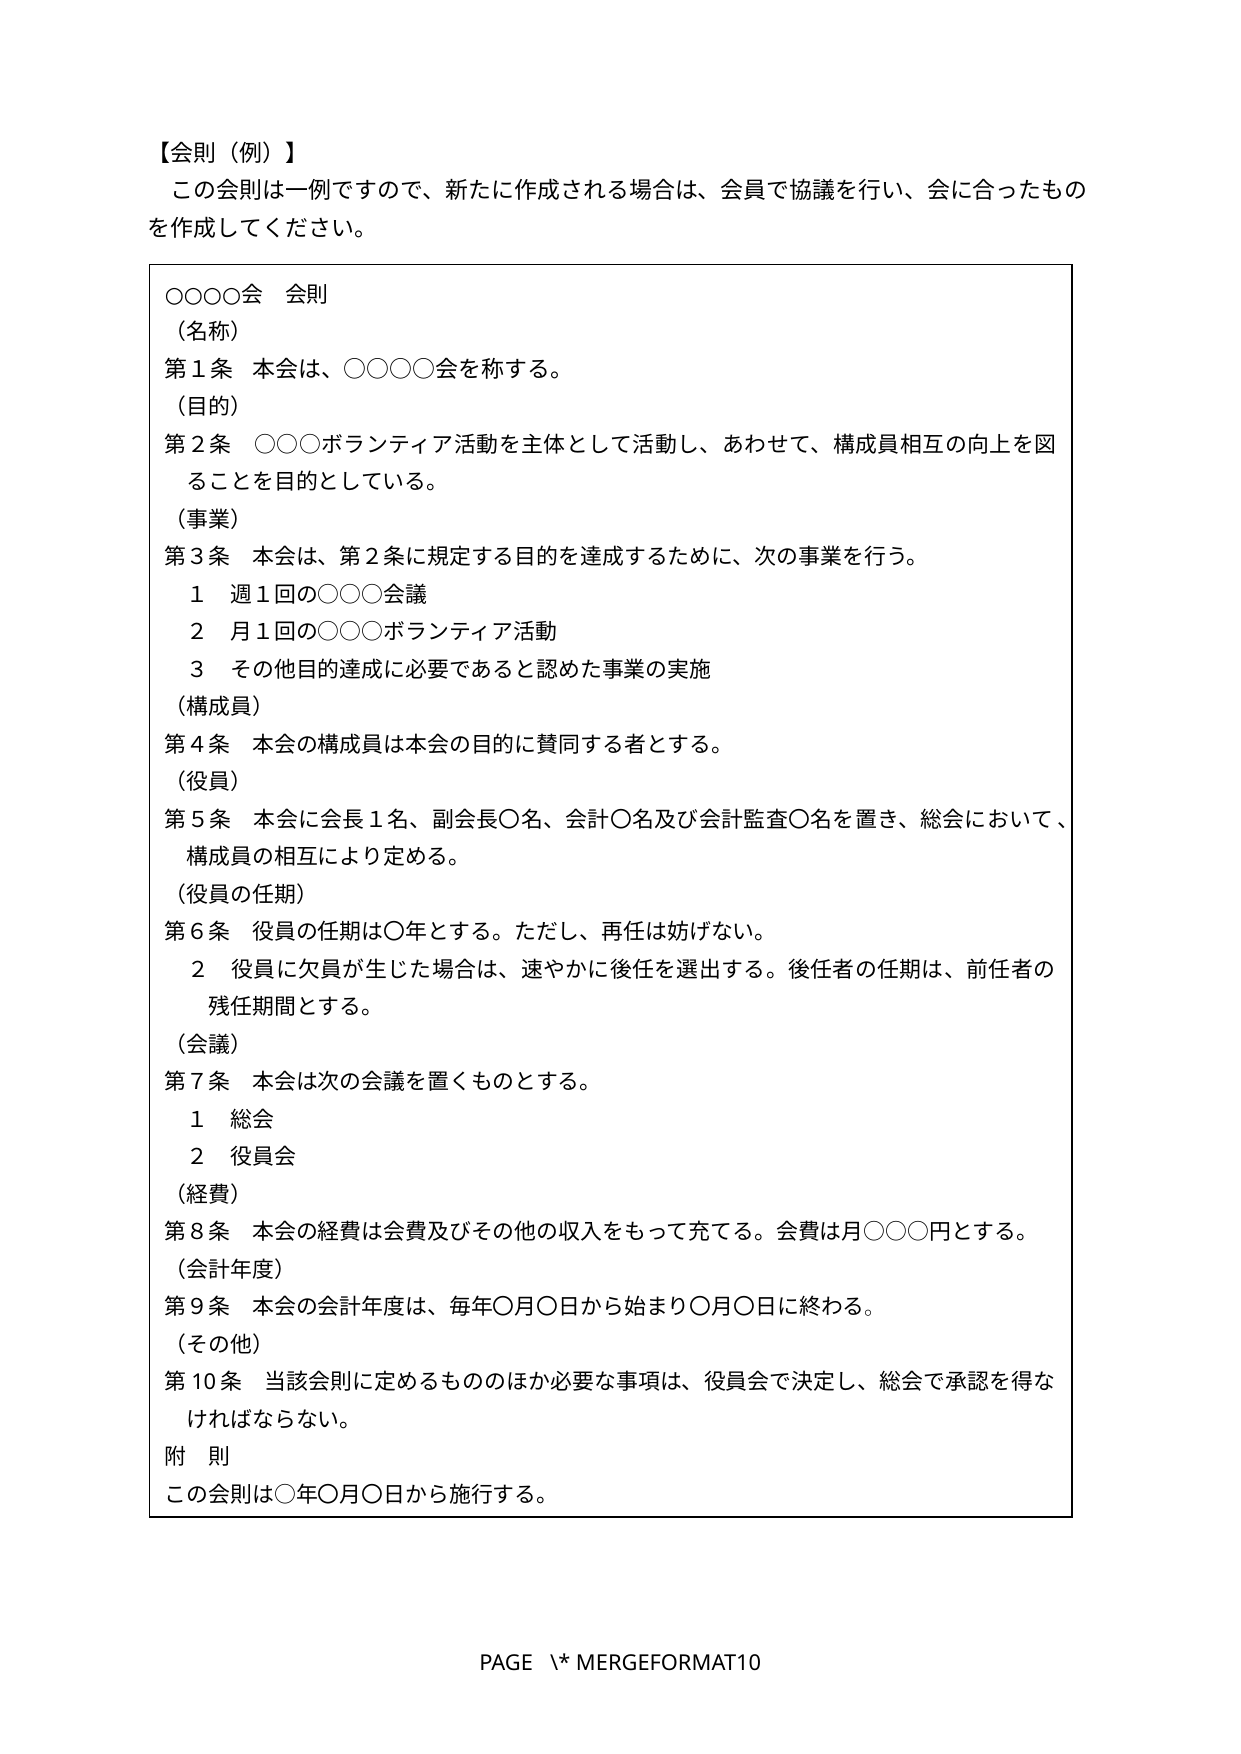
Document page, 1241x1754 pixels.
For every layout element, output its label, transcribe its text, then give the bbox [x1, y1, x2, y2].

list この会則は一例ですので、新たに作成される場合は、会員で協議を行い、会に合ったものを作成してください。 [148, 170, 1092, 245]
text 【会則（例）】 [148, 133, 1092, 170]
